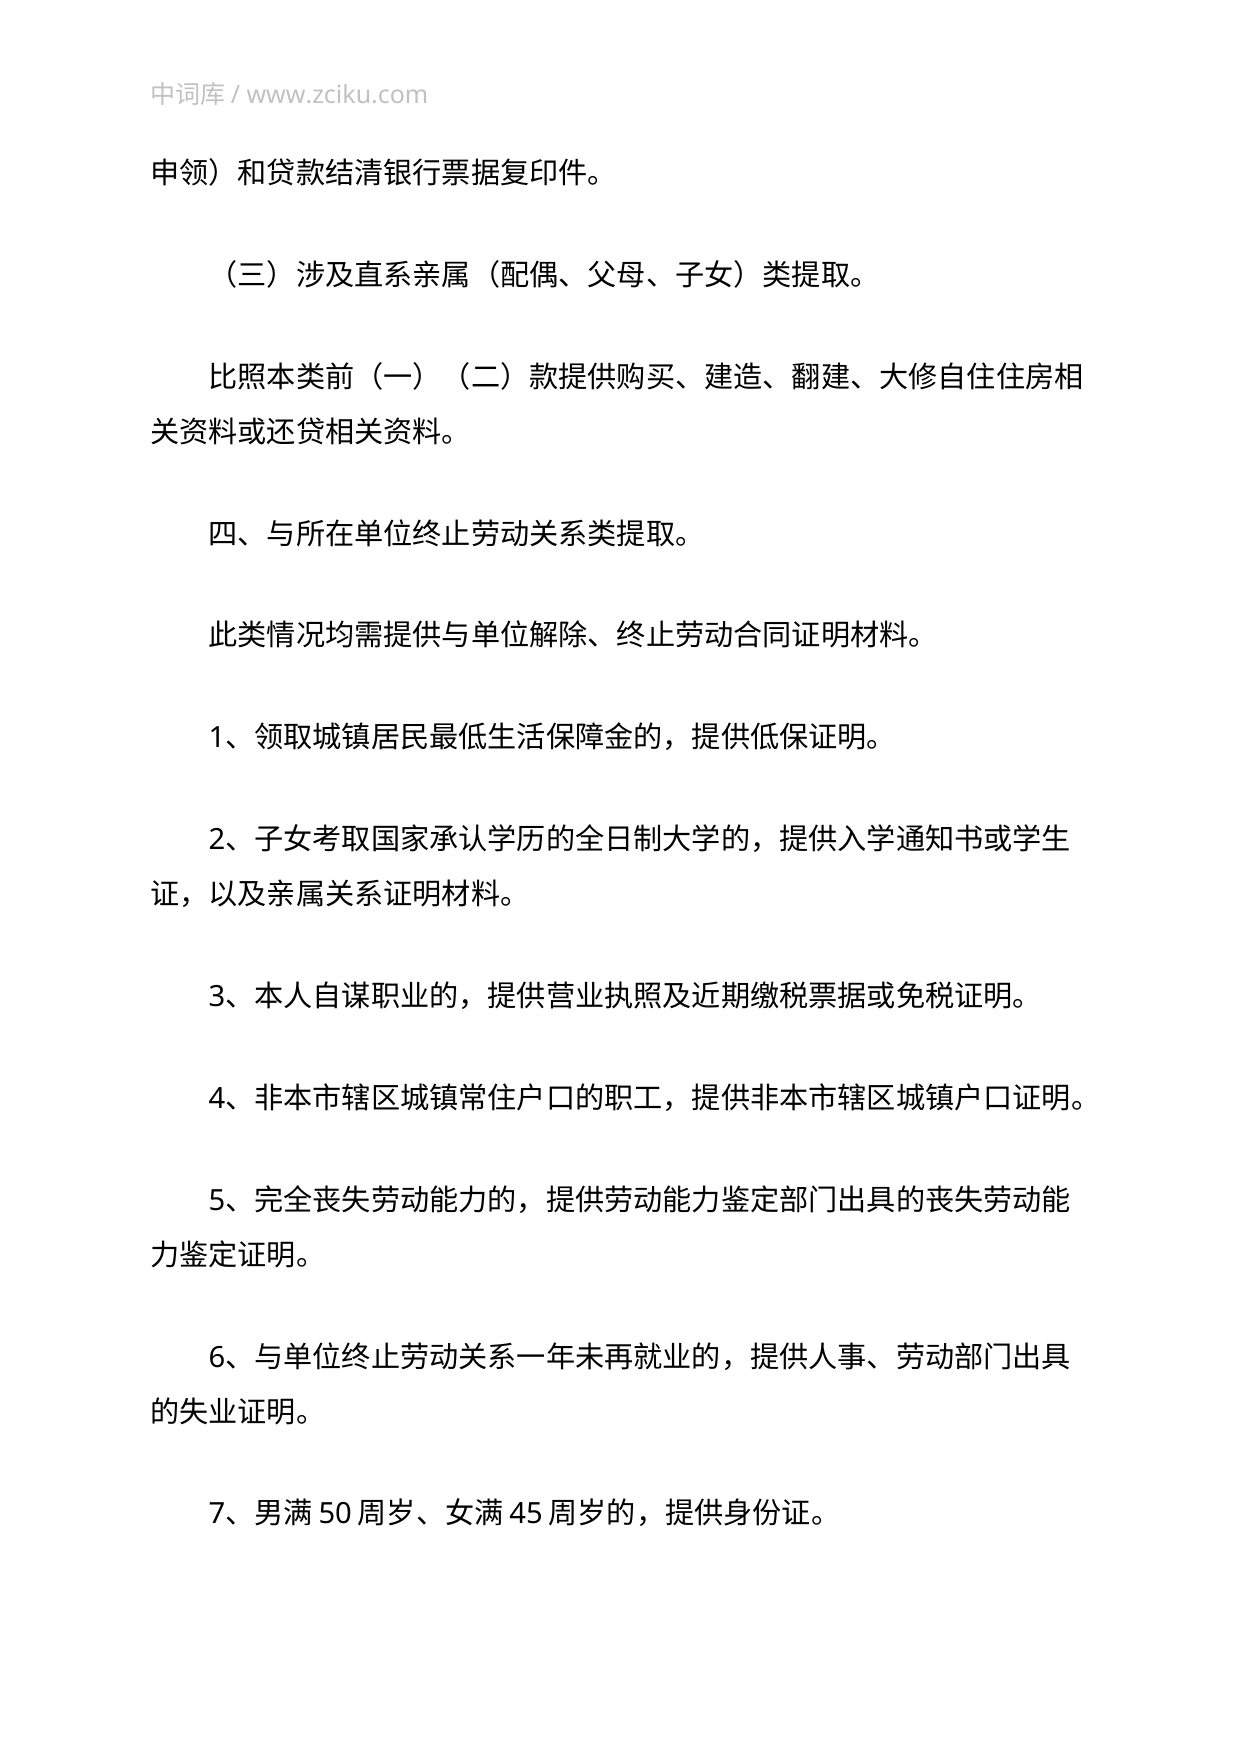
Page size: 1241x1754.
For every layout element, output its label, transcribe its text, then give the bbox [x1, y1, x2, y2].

text 此类情况均需提供与单位解除、终止劳动合同证明材料。 [150, 612, 1090, 654]
text 5、完全丧失劳动能力的，提供劳动能力鉴定部门出具的丧失劳动能力鉴定证明。 [150, 1176, 1090, 1274]
text 7、男满50周岁、女满45周岁的，提供身份证。 [150, 1490, 1090, 1532]
text 4、非本市辖区城镇常住户口的职工，提供非本市辖区城镇户口证明。 [150, 1074, 1090, 1117]
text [150, 150, 1090, 192]
text （三）涉及直系亲属（配偶、父母、子女）类提取。 [150, 252, 1090, 294]
text 6、与单位终止劳动关系一年未再就业的，提供人事、劳动部门出具的失业证明。 [150, 1333, 1090, 1431]
text 四、与所在单位终止劳动关系类提取。 [150, 510, 1090, 552]
text 3、本人自谋职业的，提供营业执照及近期缴税票据或免税证明。 [150, 972, 1090, 1015]
text 2、子女考取国家承认学历的全日制大学的，提供入学通知书或学生证，以及亲属关系证明材料。 [150, 816, 1090, 913]
text 1、领取城镇居民最低生活保障金的，提供低保证明。 [150, 714, 1090, 756]
text 比照本类前（一）（二）款提供购买、建造、翻建、大修自住住房相关资料或还贷相关资料。 [150, 353, 1090, 451]
